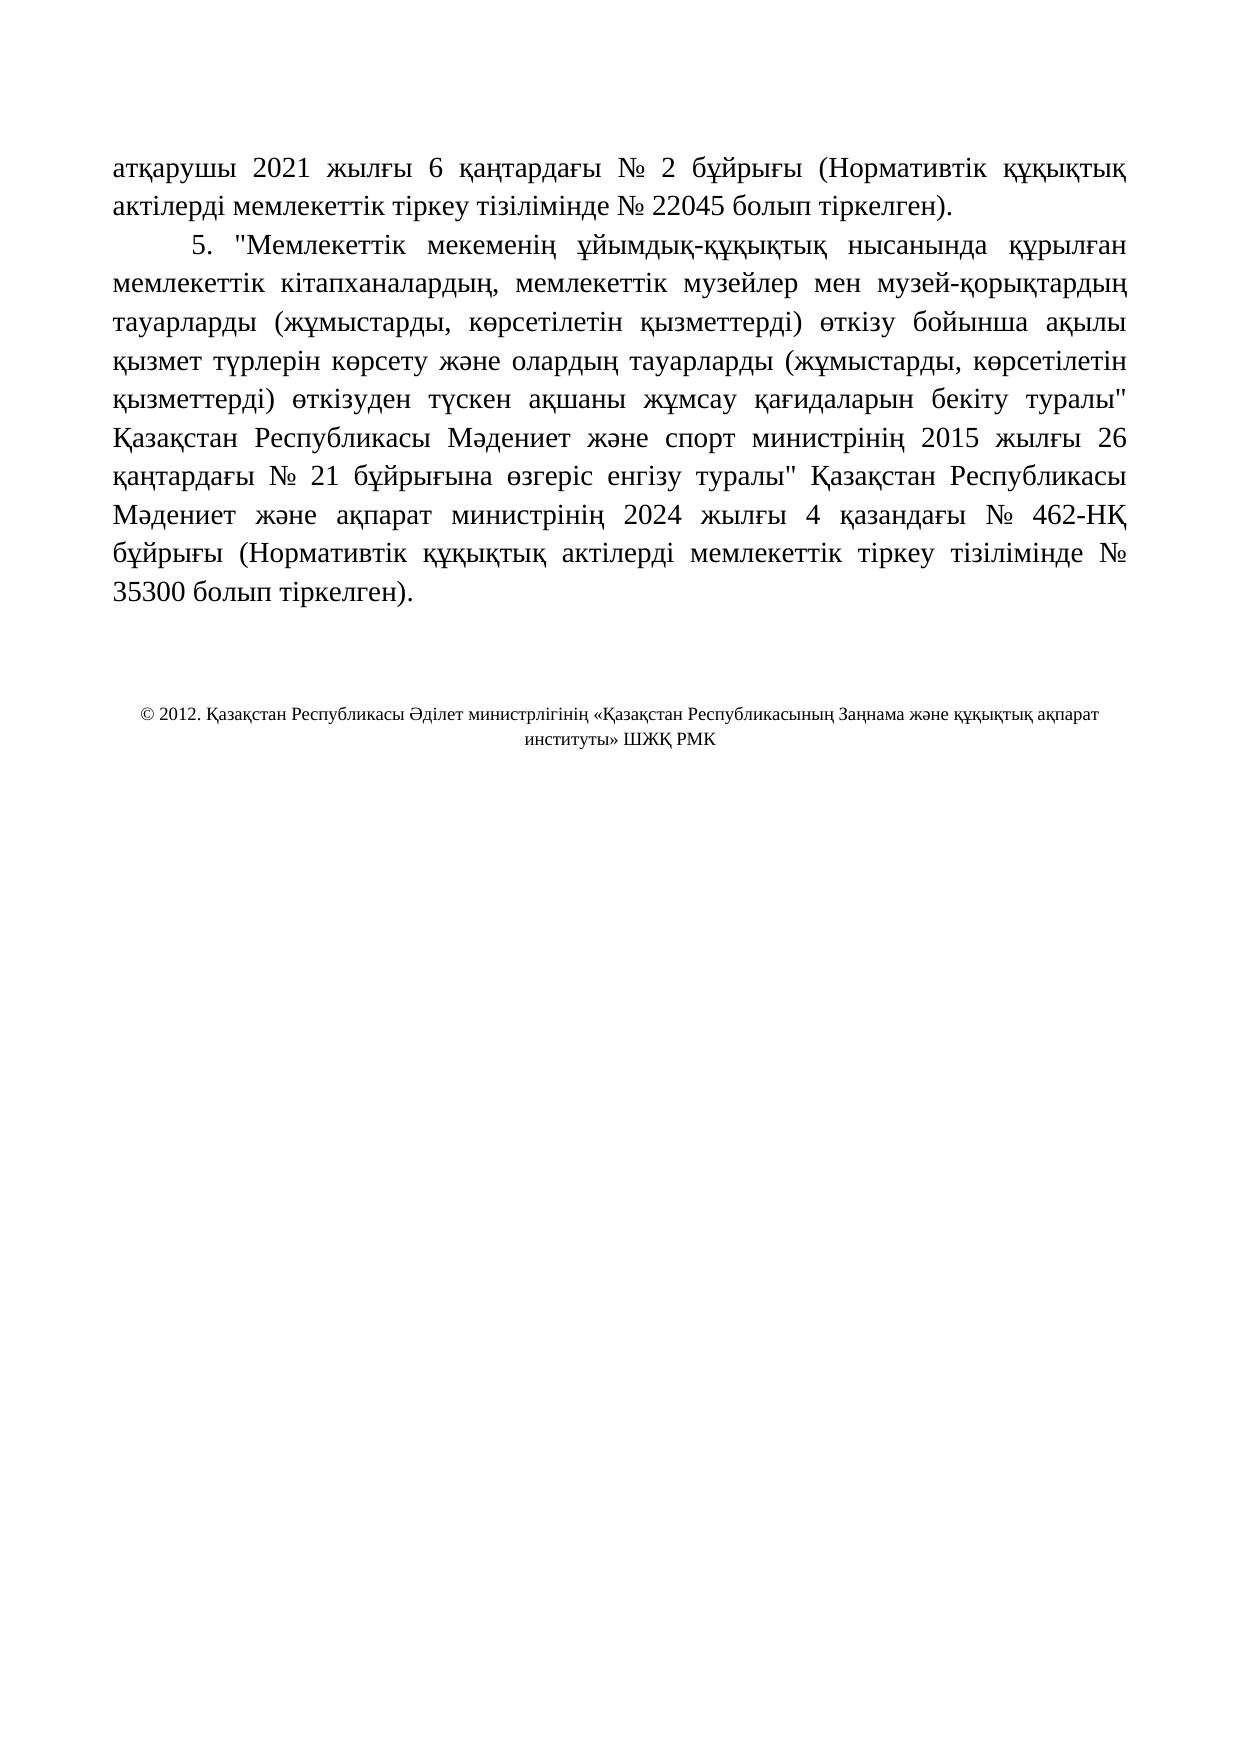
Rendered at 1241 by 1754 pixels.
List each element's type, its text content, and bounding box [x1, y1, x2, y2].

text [112, 150, 1128, 222]
text 5. "Мемлекеттік мекеменің ұйымдық-құқықтық нысанында құрылған мемлекеттік кітапханалардың, мемлекеттік музейлер мен музей-қорықтардың тауарларды (жұмыстарды, көрсетілетін қызметтерді) өткізу бойынша ақылы қызмет түрлерін көрсету және олардың тауарларды (жұмыстарды, көрсетілетін қызметтерді) өткізуден түскен ақшаны жұмсау қағидаларын бекіту туралы" Қазақстан Республикасы Мәдениет және спорт министрінің 2015 жылғы 26 қаңтардағы № 21 бұйрығына өзгеріс енгізу туралы" Қазақстан Республикасы Мәдениет және ақпарат министрінің 2024 жылғы 4 қазандағы № 462-НҚ бұйрығы (Нормативтік құқықтық актілерді мемлекеттік тіркеу тізілімінде № 35300 болып тіркелген). [112, 227, 1128, 607]
text © 2012. Қазақстан Республикасы Әділет министрлігінің «Қазақстан Республикасының Заңнама және құқықтық ақпарат институты» ШЖҚ РМК [112, 703, 1128, 749]
